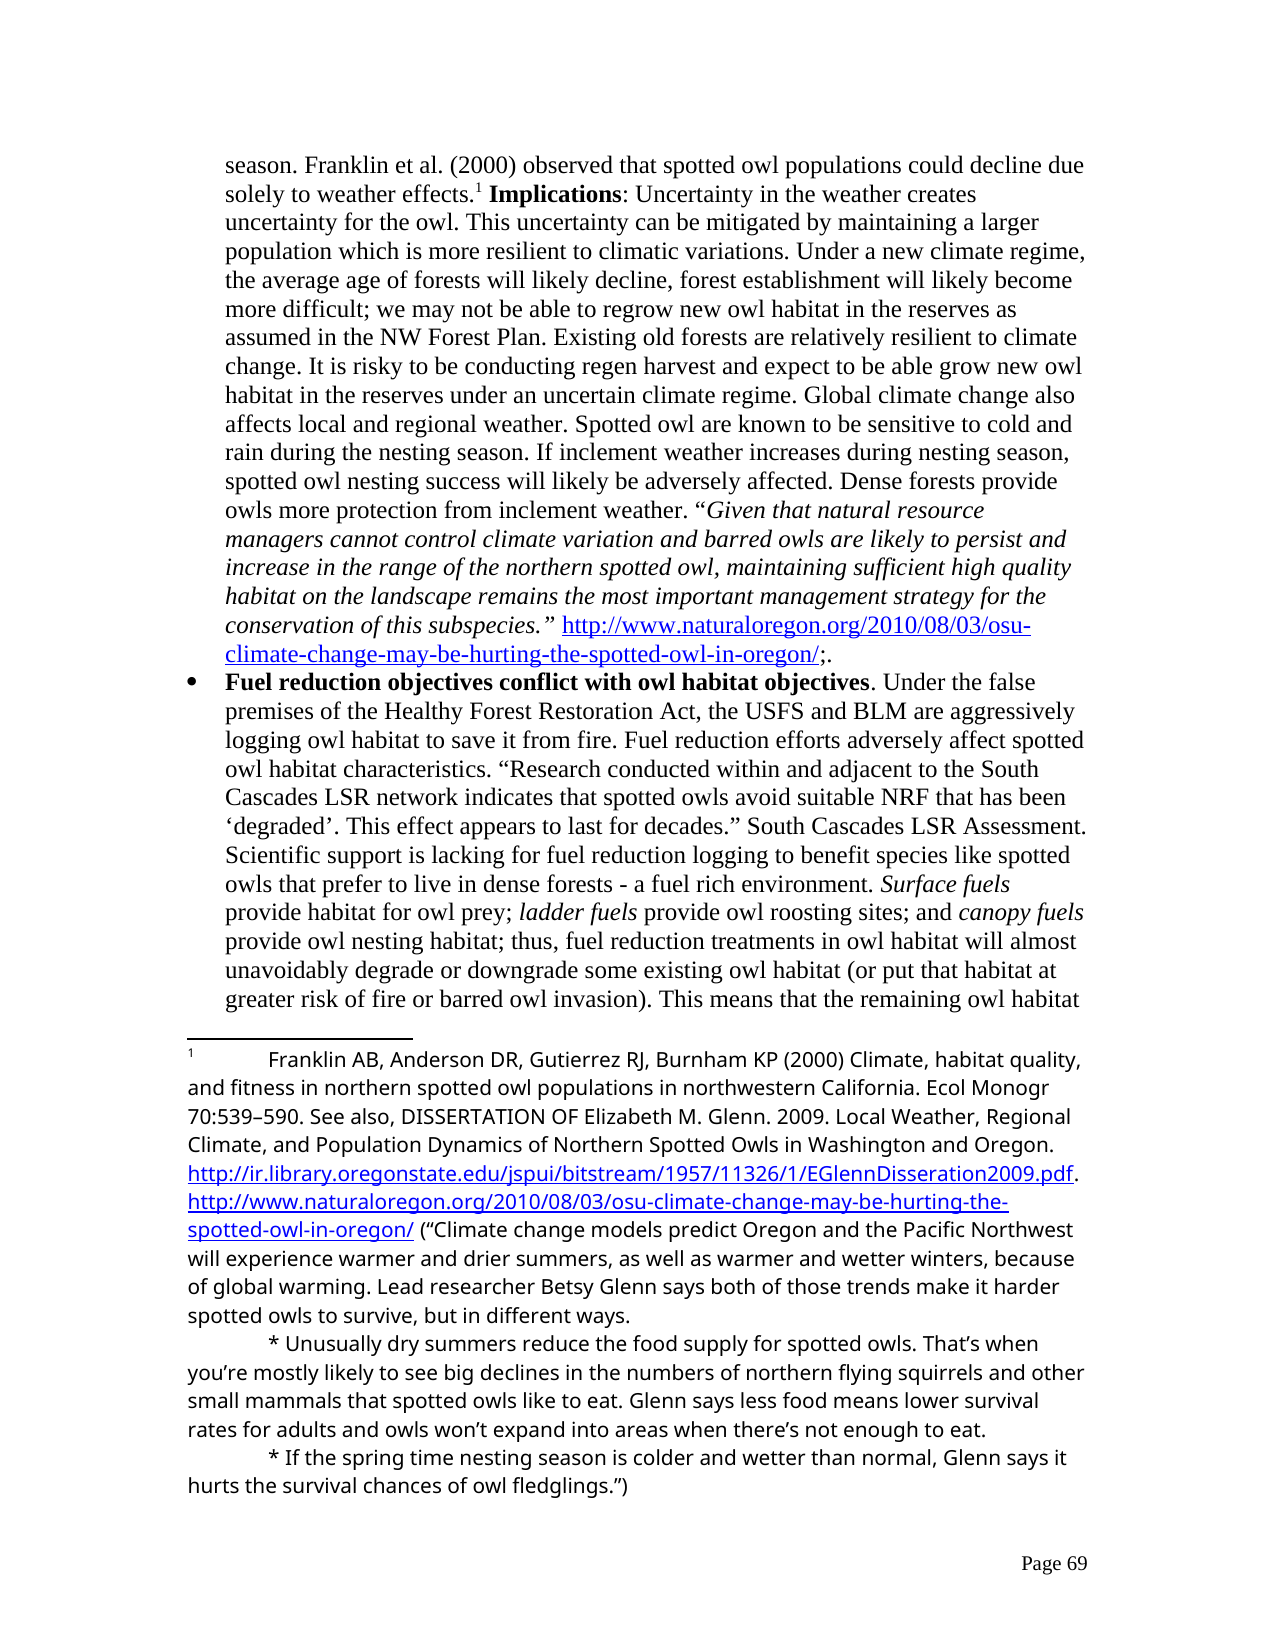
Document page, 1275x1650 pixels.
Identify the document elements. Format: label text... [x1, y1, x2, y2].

list Fuel reduction objectives conflict with owl habitat objectives. Under the false premises of the Healthy Forest Restoration Act, the USFS and BLM are aggressively logging owl habitat to save it from fire. Fuel reduction efforts adversely affect spotted owl habitat characteristics. “Research conducted within and adjacent to the South Cascades LSR network indicates that spotted owls avoid suitable NRF that has been ‘degraded’. This effect appears to last for decades.” South Cascades LSR Assessment. Scientific support is lacking for fuel reduction logging to benefit species like spotted owls that prefer to live in dense forests - a fuel rich environment. Surface fuels provide habitat for owl prey; ladder fuels provide owl roosting sites; and canopy fuels provide owl nesting habitat; thus, fuel reduction treatments in owl habitat will almost unavoidably degrade or downgrade some existing owl habitat (or put that habitat at greater risk of fire or barred owl invasion). This means that the remaining owl habitat throughout the owls range becomes more important than previously considered in any programmatic NEPA document. For more information, see Heiken, D. 2010. Log it to save it? The search for an ecological rationale for fuel reduction logging in Spotted Owl habitat. Oregon Wild. v 1.0. May 2010. https://www.dropbox.com/s/pi15rap4nvwxhtt/Heiken_Log_it_to_save_it_v.1.0.pdf?dl=0. The authors of the Northwest Forest Plan expected that 80% of the reserves will become late successional habitat after a period of restoration and recovery. In addition, “[m]eeting the habitat needs of the owl will probably require maintaining a higher proportion of dense, multilayered, old-growth forests than would have occurred historically in many of the dry provinces.” However, recent “Science Findings” from PNW Research reveals that in the dry provinces, “requiring landscape treatments to earn a profit negatively impacted both habitat and fire objectives” and fuel reduction objectives are only compatible with owl habitat objectives, if the owl habitat objective is maintained at 40% (half the target of the NWFP). PNW Research Station. 2006. Seeing The Bigger Picture: Landscape Silviculture May Offer Compatible Solutions To Conflicting Objectives. Science Findings. July 2006. http://www.fs.fed.us/pnw/sciencef/scifi85.pdf. Implications: The agencies should re-evaluate whether logging in reserves and in owl habitat is compatible with spotted owl conservation; whether the 40% suitable habitat threshold is sufficient to maintain viable populations of owls in the dry provinces, and whether the reserve system should be expanded to ensure that a 40% slice of a bigger pie might better ensure recovery of the owl. [187, 667, 1087, 1012]
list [187, 150, 1087, 667]
